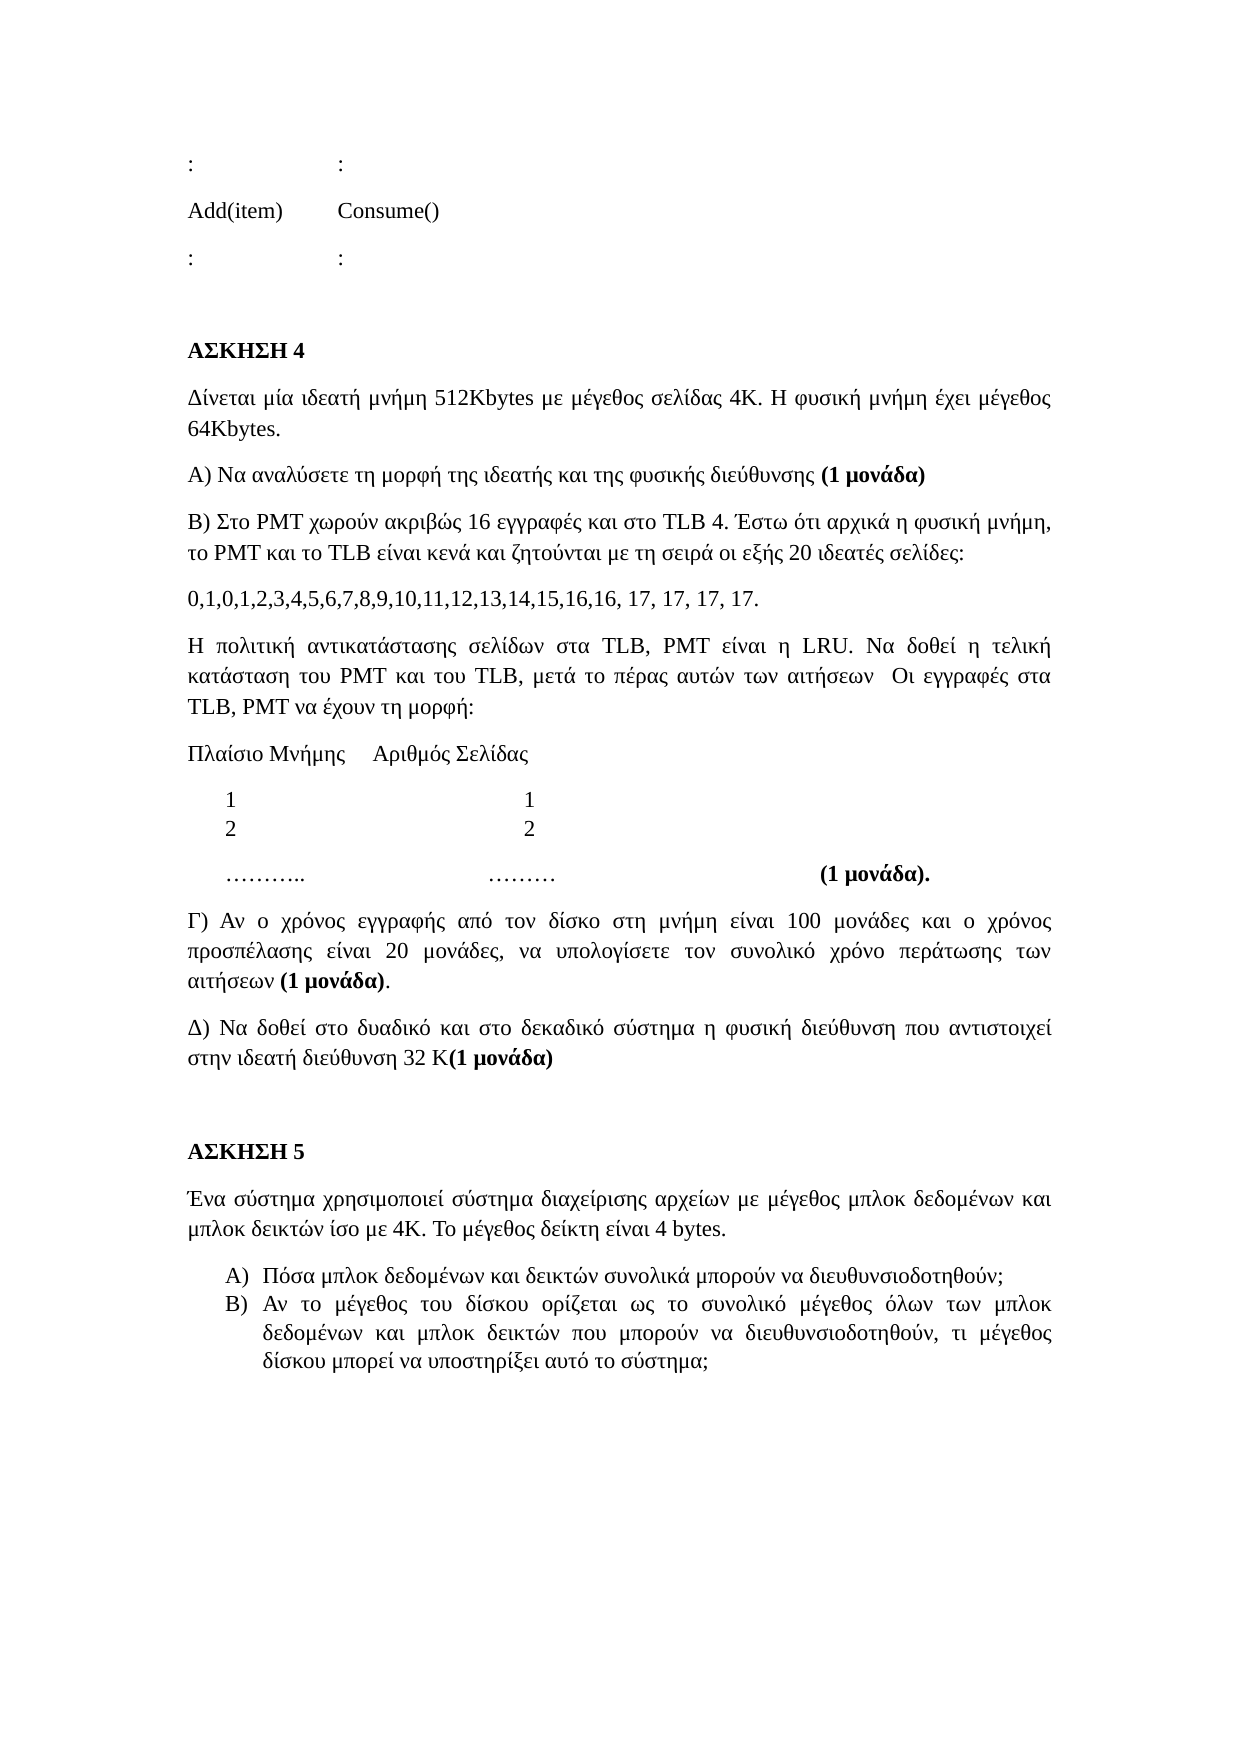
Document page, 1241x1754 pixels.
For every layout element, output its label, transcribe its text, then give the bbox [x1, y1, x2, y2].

text ΑΣΚΗΣΗ 5 [187, 1138, 1053, 1164]
text Γ) Αν ο χρόνος εγγραφής από τον δίσκο στη μνήμη είναι 100 μονάδες και ο χρόνος προσπέλασης είναι 20 μονάδες, να υπολογίσετε τον συνολικό χρόνο περάτωσης των αιτήσεων (1 μονάδα). [187, 907, 1053, 994]
text Δ) Να δοθεί στο δυαδικό και στο δεκαδικό σύστημα η φυσική διεύθυνση που αντιστοιχεί στην ιδεατή διεύθυνση 32 Κ(1 μονάδα) [187, 1014, 1053, 1071]
text : : [187, 244, 1053, 270]
text Πλαίσιο Μνήμης Αριθμός Σελίδας [187, 739, 1053, 766]
text Δίνεται μία ιδεατή μνήμη 512Κbytes με μέγεθος σελίδας 4Κ. Η φυσική μνήμη έχει μέγεθος 64Kbytes. [187, 384, 1053, 441]
text 0,1,0,1,2,3,4,5,6,7,8,9,10,11,12,13,14,15,16,16, 17, 17, 17, 17. [187, 585, 1053, 612]
text Ένα σύστημα χρησιμοποιεί σύστημα διαχείρισης αρχείων με μέγεθος μπλοκ δεδομένων και μπλοκ δεικτών ίσο με 4K. Το μέγεθος δείκτη είναι 4 bytes. [187, 1185, 1053, 1242]
text ……….. ……… (1 μονάδα). [225, 860, 1053, 886]
list Πόσα μπλοκ δεδομένων και δεικτών συνολικά μπορούν να διευθυνσιοδοτηθούν; [225, 1262, 1053, 1288]
list 2 [225, 815, 1053, 841]
text Add(item) Consume() [187, 197, 1053, 223]
text ΑΣΚΗΣΗ 4 [187, 337, 1053, 364]
list 1 [225, 786, 1053, 813]
list Αν το μέγεθος του δίσκου ορίζεται ως το συνολικό μέγεθος όλων των μπλοκ δεδομένων και μπλοκ δεικτών που μπορούν να διευθυνσιοδοτηθούν, τι μέγεθος δίσκου μπορεί να υποστηρίξει αυτό το σύστημα; [225, 1291, 1053, 1374]
text Β) Στο PMT χωρούν ακριβώς 16 εγγραφές και στο TLB 4. Έστω ότι αρχικά η φυσική μνήμη, το PMT και το TLB είναι κενά και ζητούνται με τη σειρά οι εξής 20 ιδεατές σελίδες: [187, 508, 1053, 565]
text Α) Να αναλύσετε τη μορφή της ιδεατής και της φυσικής διεύθυνσης (1 μονάδα) [187, 461, 1053, 488]
text : : [187, 150, 1053, 176]
text Η πολιτική αντικατάστασης σελίδων στα TLB, PMT είναι η LRU. Να δοθεί η τελική κατάσταση του PMT και του TLB, μετά το πέρας αυτών των αιτήσεων Οι εγγραφές στα TLB, PMT να έχουν τη μορφή: [187, 632, 1053, 719]
